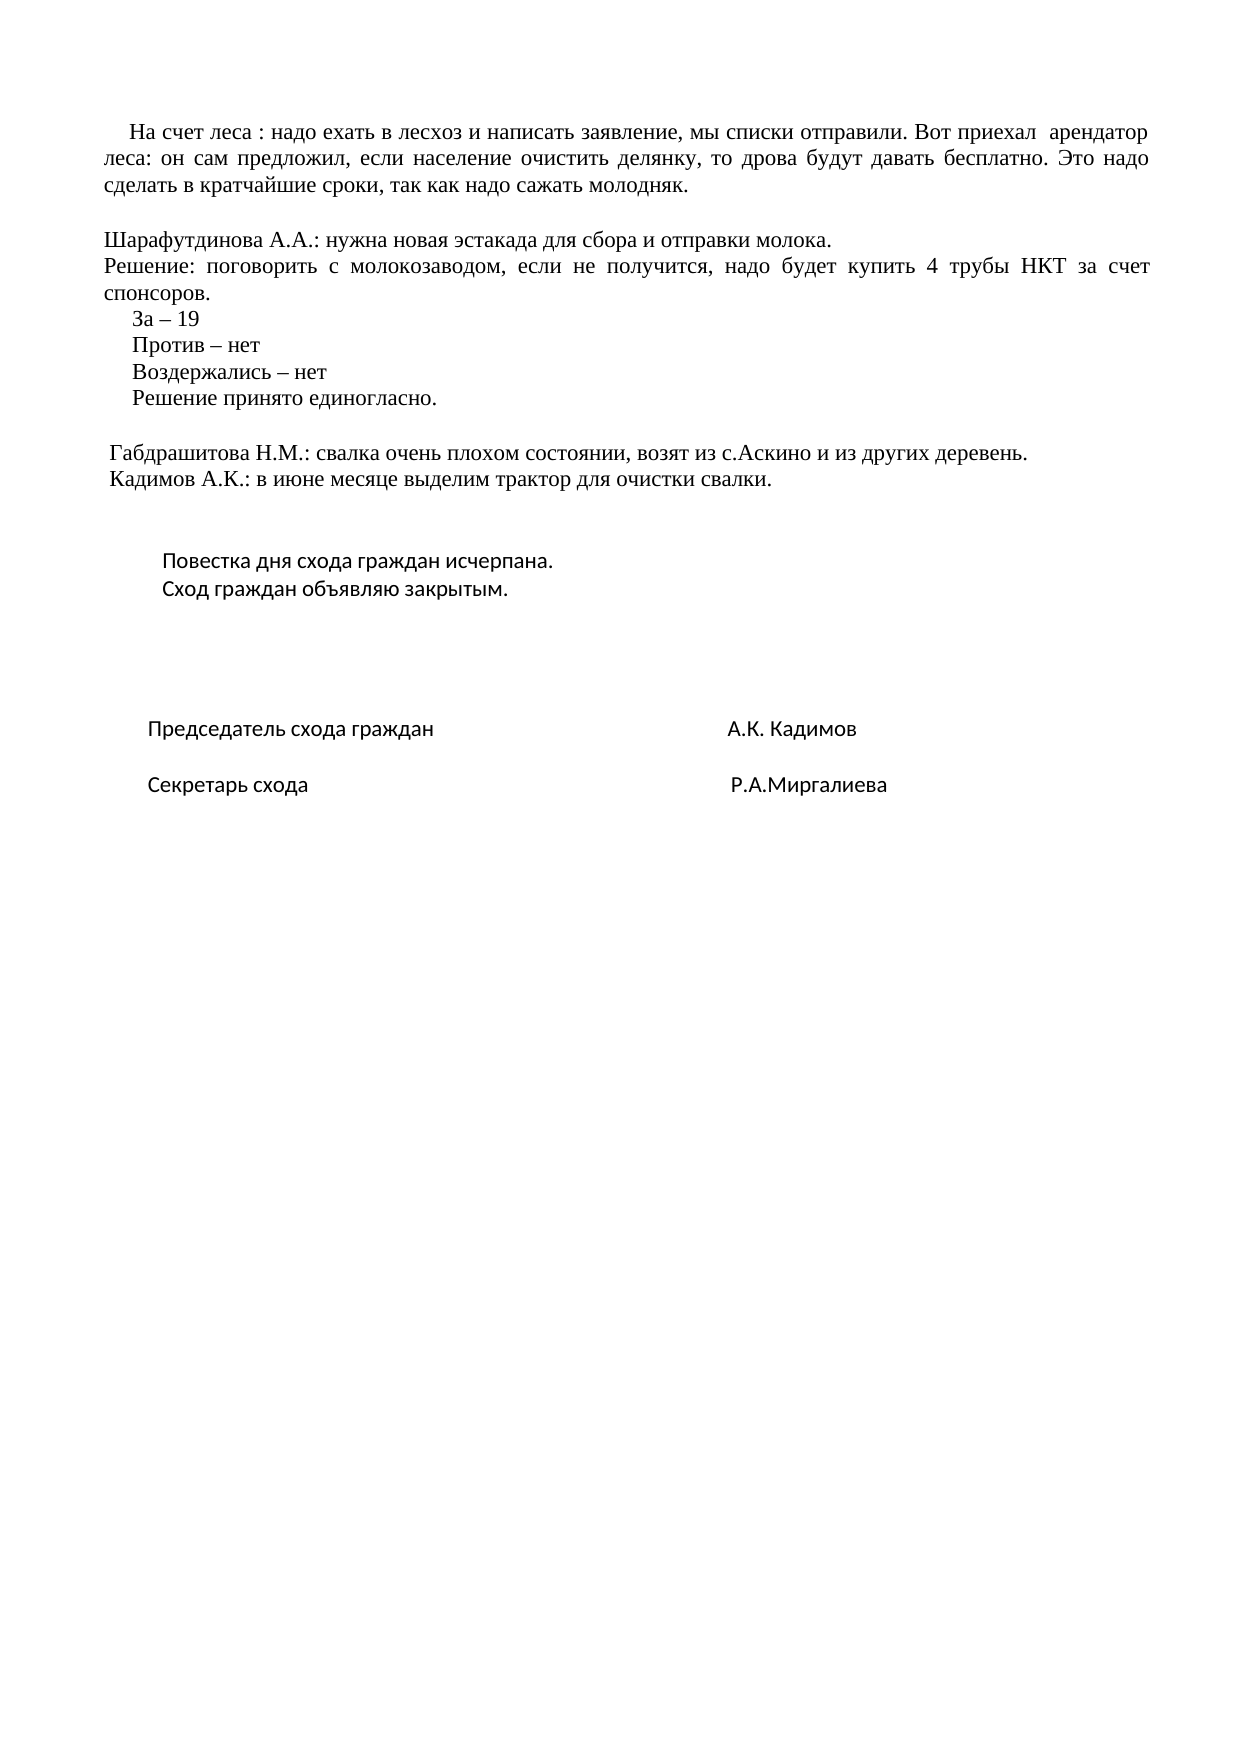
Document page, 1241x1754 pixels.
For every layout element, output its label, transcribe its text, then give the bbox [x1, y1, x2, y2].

text Кадимов А.К.: в июне месяце выделим трактор для очистки свалки. [103, 466, 1152, 492]
text Шарафутдинова А.А.: нужна новая эстакада для сбора и отправки молока. [103, 226, 1152, 252]
text Сход граждан объявляю закрытым. [89, 574, 1152, 602]
text Габдрашитова Н.М.: свалка очень плохом состоянии, возят из с.Аскино и из других деревень. [103, 439, 1152, 466]
text Секретарь схода Р.А.Миргалиева [148, 770, 1152, 798]
text Решение принято единогласно. [103, 384, 1152, 410]
text Воздержались – нет [103, 358, 1152, 384]
text Повестка дня схода граждан исчерпана. [89, 546, 1152, 574]
text Решение: поговорить с молокозаводом, если не получится, надо будет купить 4 трубы НКТ за счет спонсоров. [103, 252, 1152, 305]
text Против – нет [103, 331, 1152, 358]
text На счет леса : надо ехать в лесхоз и написать заявление, мы списки отправили. Вот приехал арендатор леса: он сам предложил, если население очистить делянку, то дрова будут давать бесплатно. Это надо сделать в кратчайшие сроки, так как надо сажать молодняк. [103, 118, 1152, 197]
text За – 19 [103, 305, 1152, 331]
text Председатель схода граждан А.К. Кадимов [148, 714, 1152, 742]
